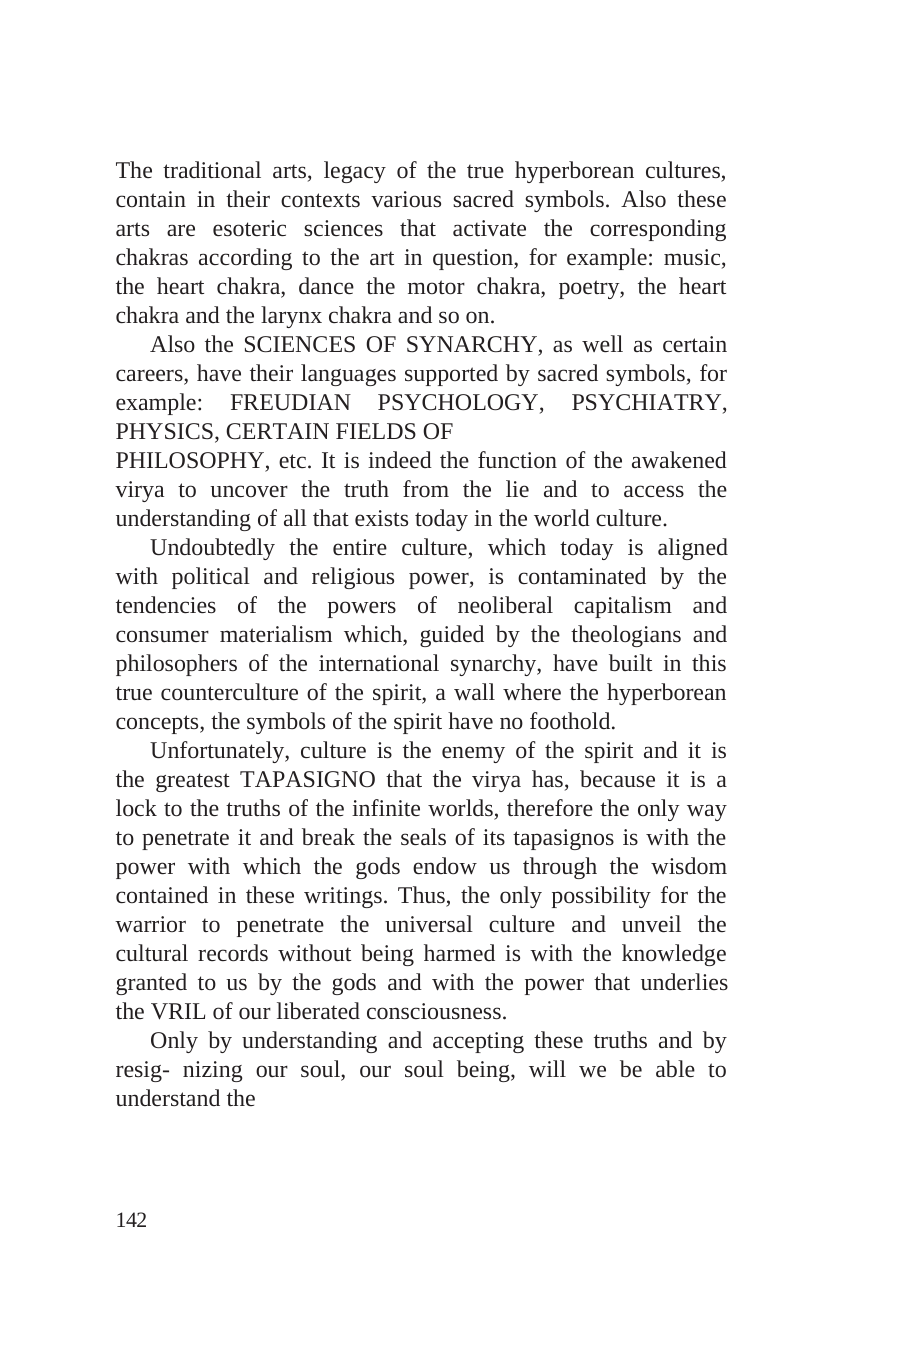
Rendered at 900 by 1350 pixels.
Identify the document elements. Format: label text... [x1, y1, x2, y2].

text Undoubtedly the entire culture, which today is aligned with political and religious power, is contaminated by the tendencies of the powers of neoliberal capitalism and consumer materialism which, guided by the theologians and philosophers of the international synarchy, have built in this true counterculture of the spirit, a wall where the hyperborean concepts, the symbols of the spirit have no foothold. [115, 533, 728, 734]
text Unfortunately, culture is the enemy of the spirit and it is the greatest TAPASIGNO that the virya has, because it is a lock to the truths of the infinite worlds, therefore the only way to penetrate it and break the seals of its tapasignos is with the power with which the gods endow us through the wisdom contained in these writings. Thus, the only possibility for the warrior to penetrate the universal culture and unveil the cultural records without being harmed is with the knowledge granted to us by the gods and with the power that underlies the VRIL of our liberated consciousness. [115, 736, 728, 1024]
text PHILOSOPHY, etc. It is indeed the function of the awakened virya to uncover the truth from the lie and to access the understanding of all that exists today in the world culture. [115, 446, 728, 532]
text The traditional arts, legacy of the true hyperborean cultures, contain in their contexts various sacred symbols. Also these arts are esoteric sciences that activate the corresponding chakras according to the art in question, for example: music, the heart chakra, dance the motor chakra, poetry, the heart chakra and the larynx chakra and so on. [115, 156, 728, 328]
text Only by understanding and accepting these truths and by resig- nizing our soul, our soul being, will we be able to understand the [115, 1026, 728, 1112]
text Also the SCIENCES OF SYNARCHY, as well as certain careers, have their languages supported by sacred symbols, for example: FREUDIAN PSYCHOLOGY, PSYCHIATRY, PHYSICS, CERTAIN FIELDS OF [115, 330, 728, 445]
